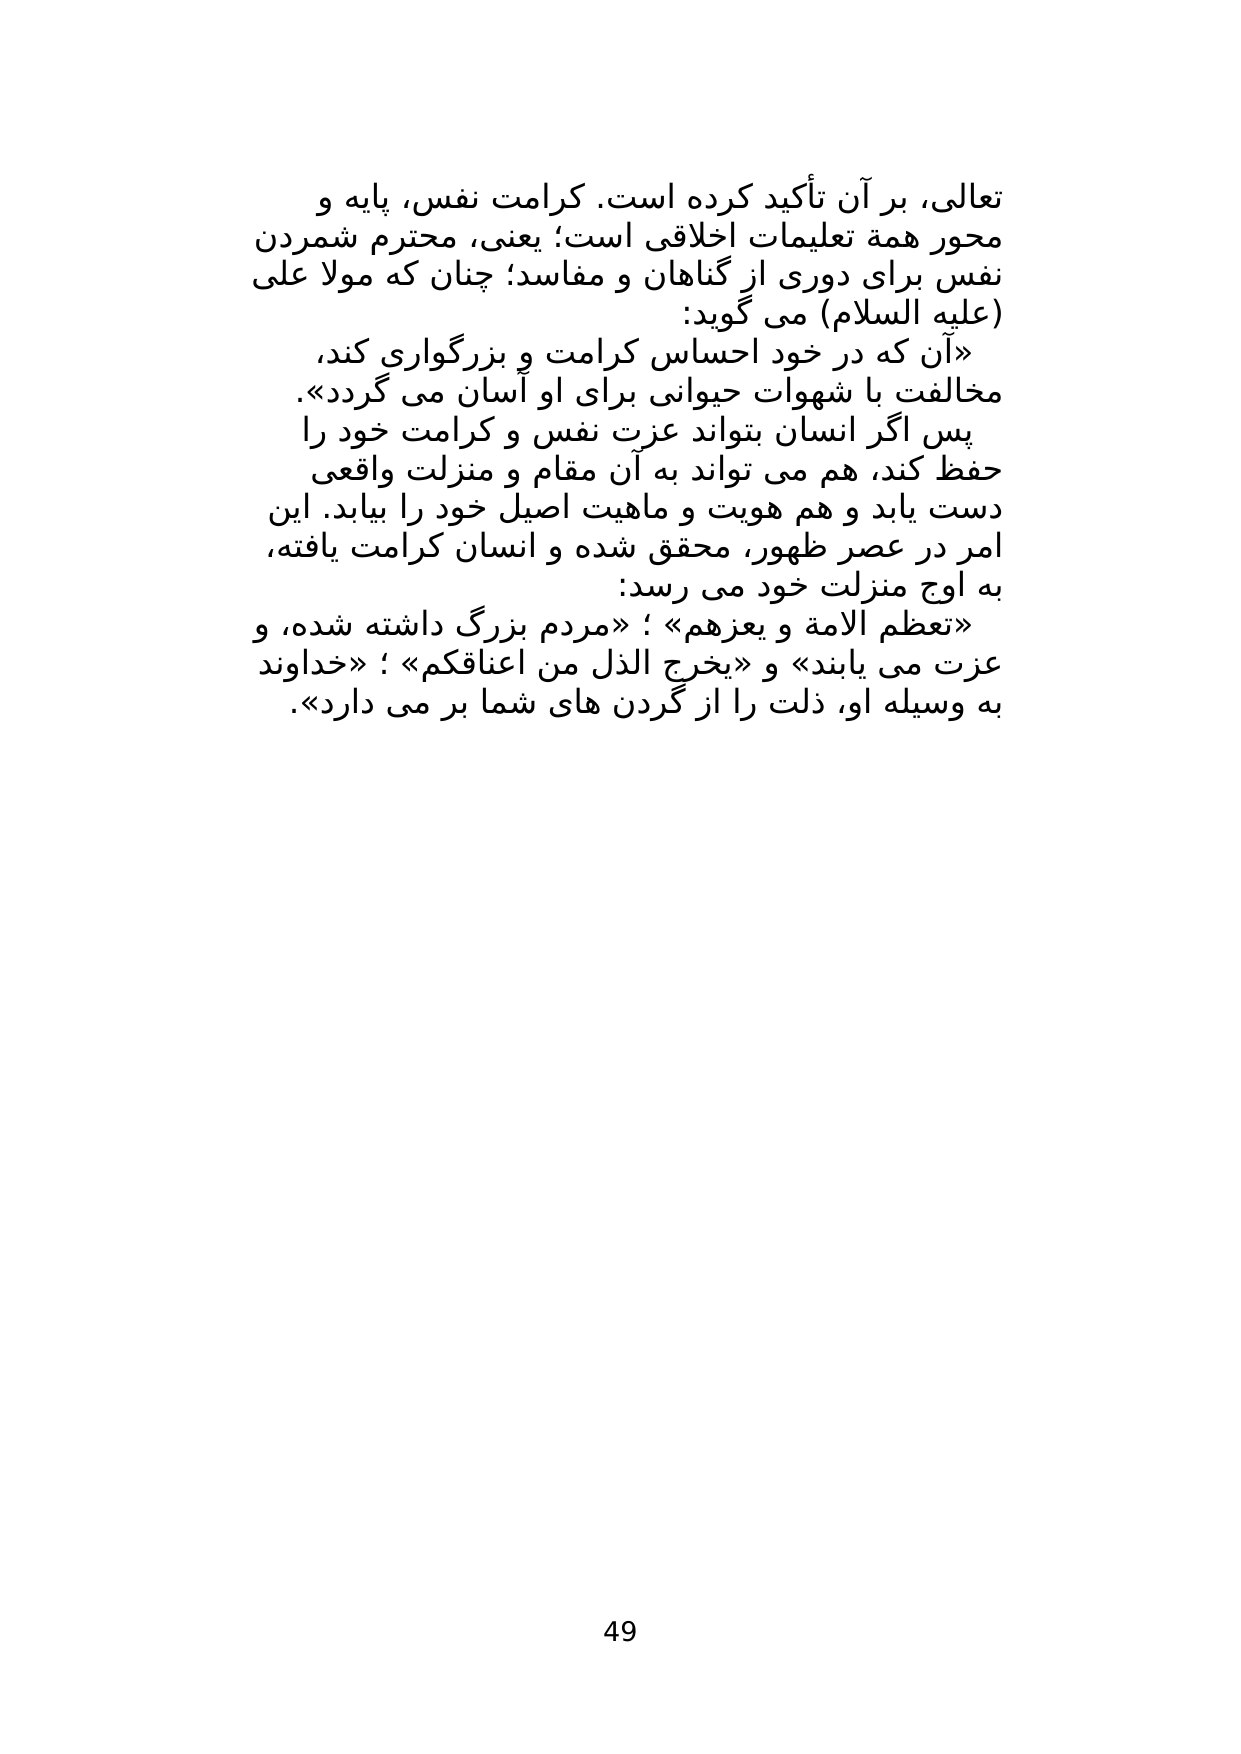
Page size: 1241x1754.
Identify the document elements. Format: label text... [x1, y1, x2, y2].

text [236, 177, 1004, 333]
text «آن که در خود احساس کرامت و بزرگواری کند، مخالفت با شهوات حیوانی برای او آسان می گردد». [236, 333, 1004, 410]
text «تعظم الامة و یعزهم» ؛ «مردم بزرگ داشته شده، و عزت می یابند» و «یخرج الذل من اعناقکم» ؛ «خداوند به وسیله او، ذلت را از گردن های شما بر می دارد». [236, 604, 1004, 721]
text پس اگر انسان بتواند عزت نفس و کرامت خود را حفظ کند، هم می تواند به آن مقام و منزلت واقعی دست یابد و هم هویت و ماهیت اصیل خود را بیابد. این امر در عصر ظهور، محقق شده و انسان کرامت یافته، به اوج منزلت خود می رسد: [236, 410, 1004, 604]
